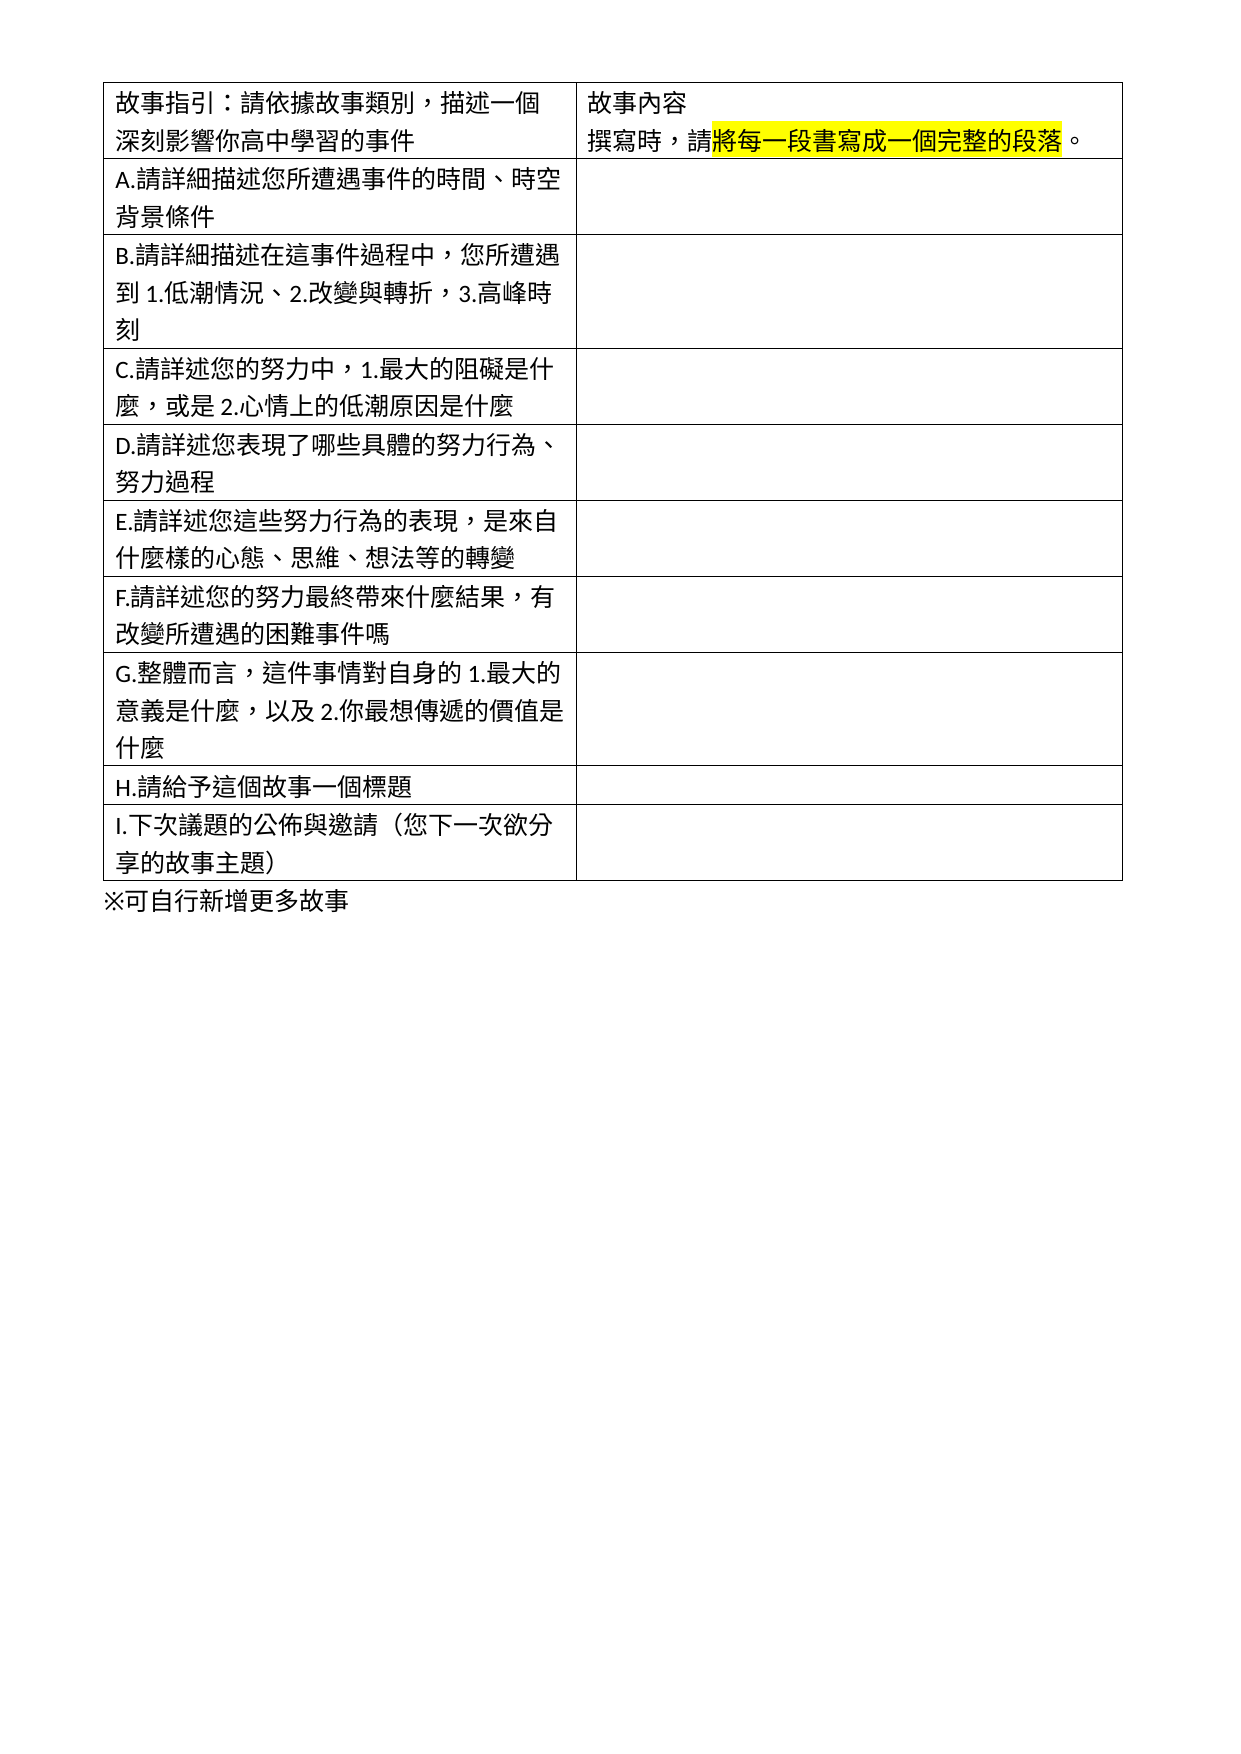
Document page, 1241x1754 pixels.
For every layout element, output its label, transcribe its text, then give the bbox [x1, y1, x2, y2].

table_cell [577, 653, 1122, 765]
table_cell [577, 159, 1122, 234]
table_header 故事內容 撰寫時，請將每一段書寫成一個完整的段落。 [577, 83, 1122, 158]
table_cell [577, 766, 1122, 804]
table_cell [577, 425, 1122, 500]
table_cell [577, 349, 1122, 424]
table_cell F.請詳述您的努力最終帶來什麼結果，有改變所遭遇的困難事件嗎 [104, 577, 576, 652]
table_cell C.請詳述您的努力中，1.最大的阻礙是什麼，或是2.心情上的低潮原因是什麼 [104, 349, 576, 424]
table_cell G.整體而言，這件事情對自身的1.最大的意義是什麼，以及2.你最想傳遞的價值是什麼 [104, 653, 576, 765]
table_cell B.請詳細描述在這事件過程中，您所遭遇到1.低潮情況、2.改變與轉折，3.高峰時刻 [104, 235, 576, 348]
table_cell [577, 501, 1122, 576]
table_cell [577, 577, 1122, 652]
table_cell [577, 235, 1122, 348]
table_cell D.請詳述您表現了哪些具體的努力行為、努力過程 [104, 425, 576, 500]
table_header 故事指引：請依據故事類別，描述一個深刻影響你高中學習的事件 [104, 83, 576, 158]
table_cell [577, 805, 1122, 880]
text ※可自行新增更多故事 [103, 881, 1152, 918]
table_cell I.下次議題的公佈與邀請（您下一次欲分享的故事主題） [104, 805, 576, 880]
table_cell A.請詳細描述您所遭遇事件的時間、時空背景條件 [104, 159, 576, 234]
table_cell H.請給予這個故事一個標題 [104, 766, 576, 804]
table_cell E.請詳述您這些努力行為的表現，是來自什麼樣的心態、思維、想法等的轉變 [104, 501, 576, 576]
